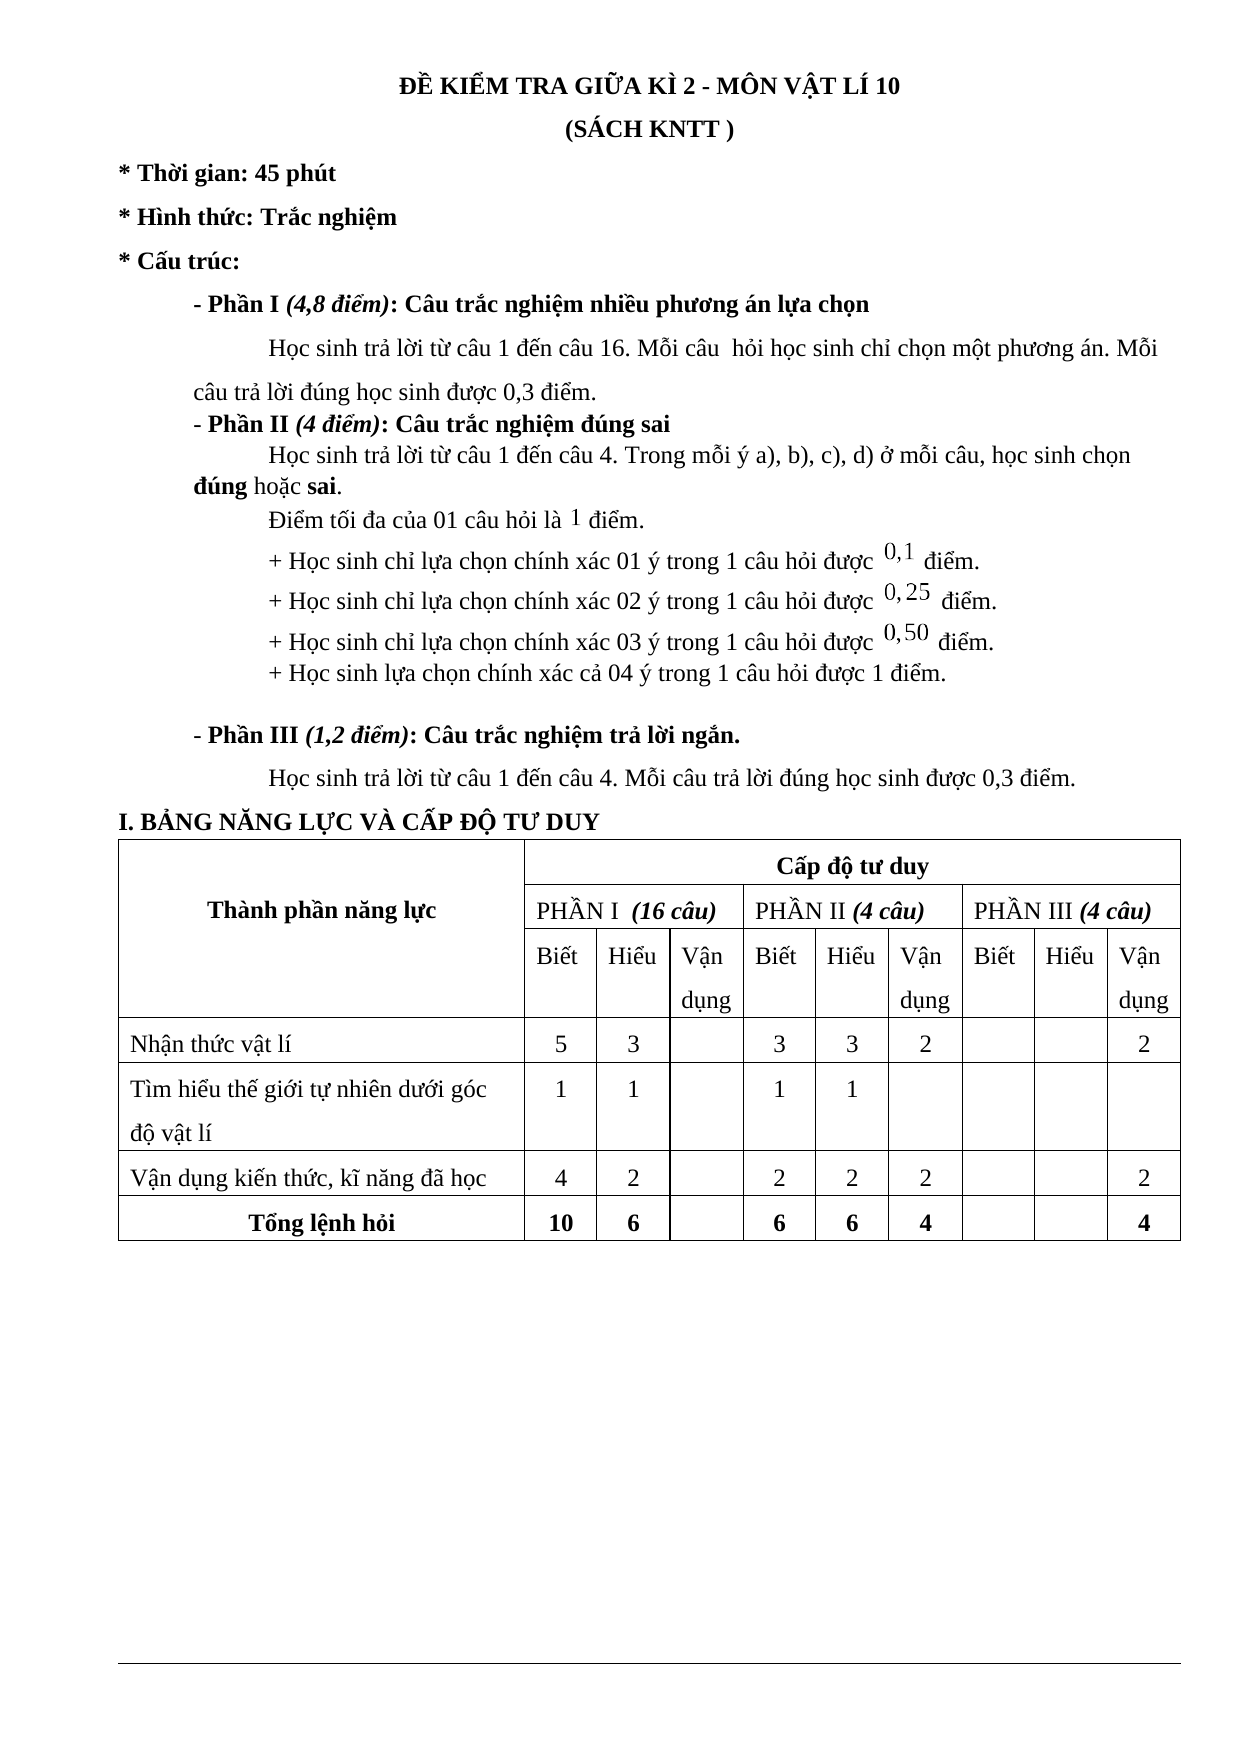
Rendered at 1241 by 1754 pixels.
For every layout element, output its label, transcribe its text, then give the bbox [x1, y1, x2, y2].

text + Học sinh chỉ lựa chọn chính xác 03 ý trong 1 câu hỏi được điểm. [156, 617, 1181, 656]
table_cell Tổng lệnh hỏi [119, 1196, 524, 1240]
text + Học sinh chỉ lựa chọn chính xác 02 ý trong 1 câu hỏi được điểm. [156, 577, 1181, 615]
table_cell Hiểu [1035, 929, 1107, 1017]
table_cell 4 [525, 1151, 596, 1195]
table_cell Nhận thức vật lí [119, 1018, 524, 1062]
table_cell 2 [597, 1151, 669, 1195]
table_cell Biết [963, 929, 1034, 1017]
table_cell PHẦN I (16 câu) [525, 885, 743, 928]
table_cell [1035, 1196, 1107, 1240]
text ĐỀ KIỂM TRA GIỮA KÌ 2 - MÔN VẬT LÍ 10 [118, 59, 1181, 103]
text * Thời gian: 45 phút [118, 147, 1181, 190]
table_cell 5 [525, 1018, 596, 1062]
text Điểm tối đa của 01 câu hỏi là điểm. [193, 502, 1181, 534]
table_cell [671, 1196, 743, 1240]
text (SÁCH KNTT ) [118, 103, 1181, 147]
text Học sinh trả lời từ câu 1 đến câu 16. Mỗi câu hỏi học sinh chỉ chọn một phương án. Mỗi câu trả lời đúng học sinh được 0,3 điểm. [193, 322, 1181, 409]
table_cell [671, 1151, 743, 1195]
table_cell 3 [597, 1018, 669, 1062]
table_cell 2 [889, 1151, 962, 1195]
text * Hình thức: Trắc nghiệm [118, 190, 1181, 234]
table_header Cấp độ tư duy [525, 840, 1180, 883]
table_cell [963, 1018, 1034, 1062]
table_cell Hiểu [816, 929, 888, 1017]
table_cell PHẦN III (4 câu) [963, 885, 1180, 928]
table_cell 1 [597, 1063, 669, 1150]
text * Cấu trúc: [118, 234, 1181, 278]
table_cell Vận dụng [671, 929, 743, 1017]
text - Phần I (4,8 điểm): Câu trắc nghiệm nhiều phương án lựa chọn [118, 278, 1181, 322]
table_cell Vận dụng kiến thức, kĩ năng đã học [119, 1151, 524, 1195]
text - Phần II (4 điểm): Câu trắc nghiệm đúng sai [118, 409, 1181, 438]
table_cell Biết [525, 929, 596, 1017]
text Học sinh trả lời từ câu 1 đến câu 4. Trong mỗi ý a), b), c), d) ở mỗi câu, học sinh chọn đúng hoặc sai. [193, 440, 1181, 500]
table_cell 1 [816, 1063, 888, 1150]
table_cell 2 [1108, 1018, 1180, 1062]
table_cell 6 [597, 1196, 669, 1240]
table_cell [963, 1196, 1034, 1240]
table_cell [1035, 1063, 1107, 1150]
table_cell 6 [744, 1196, 815, 1240]
table_cell [671, 1018, 743, 1062]
table_cell 4 [889, 1196, 962, 1240]
table_cell 1 [744, 1063, 815, 1150]
table_cell 2 [889, 1018, 962, 1062]
table_cell Hiểu [597, 929, 669, 1017]
text + Học sinh chỉ lựa chọn chính xác 01 ý trong 1 câu hỏi được điểm. [156, 536, 1181, 575]
table_cell Biết [744, 929, 815, 1017]
table_cell 1 [525, 1063, 596, 1150]
table_cell 10 [525, 1196, 596, 1240]
table_cell Vận dụng [1108, 929, 1180, 1017]
text - Phần III (1,2 điểm): Câu trắc nghiệm trả lời ngắn. [118, 720, 1181, 749]
table_cell 2 [744, 1151, 815, 1195]
table_cell [671, 1063, 743, 1150]
table_cell 4 [1108, 1196, 1180, 1240]
table_cell Vận dụng [889, 929, 962, 1017]
table_cell [1035, 1151, 1107, 1195]
text I. BẢNG NĂNG LỰC VÀ CẤP ĐỘ TƯ DUY [118, 795, 1181, 839]
text + Học sinh lựa chọn chính xác cả 04 ý trong 1 câu hỏi được 1 điểm. [156, 658, 1181, 687]
table_cell 2 [816, 1151, 888, 1195]
table_cell [1035, 1018, 1107, 1062]
table_cell 2 [1108, 1151, 1180, 1195]
table_cell [963, 1063, 1034, 1150]
table_cell 3 [816, 1018, 888, 1062]
table_cell [1108, 1063, 1180, 1150]
text Học sinh trả lời từ câu 1 đến câu 4. Mỗi câu trả lời đúng học sinh được 0,3 điểm. [193, 751, 1181, 795]
table_cell 6 [816, 1196, 888, 1240]
table_cell 3 [744, 1018, 815, 1062]
table_header Thành phần năng lực [119, 840, 524, 1017]
table_cell PHẦN II (4 câu) [744, 885, 962, 928]
table_cell [963, 1151, 1034, 1195]
table_cell Tìm hiểu thế giới tự nhiên dưới góc độ vật lí [119, 1063, 524, 1150]
table_cell [889, 1063, 962, 1150]
